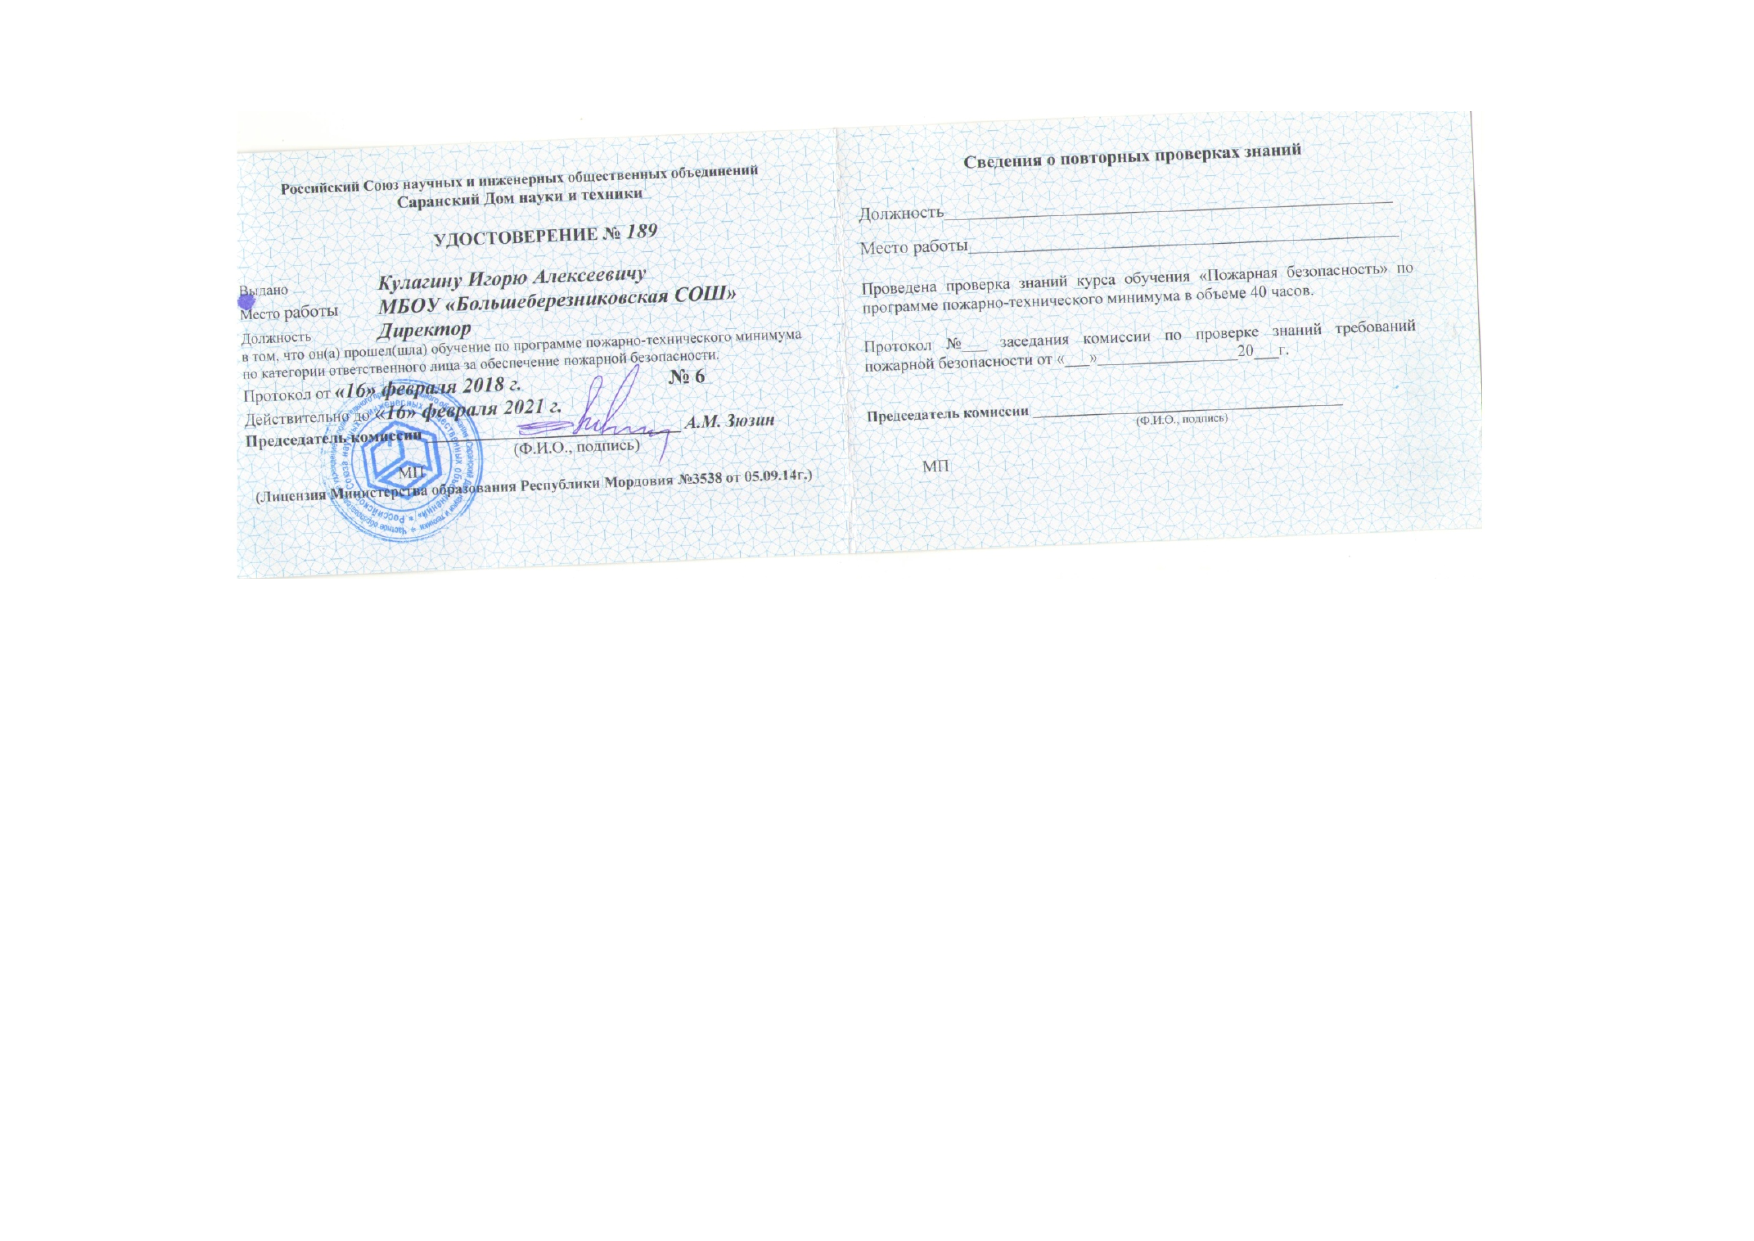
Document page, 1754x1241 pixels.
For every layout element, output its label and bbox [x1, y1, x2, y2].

picture [234, 111, 1485, 579]
